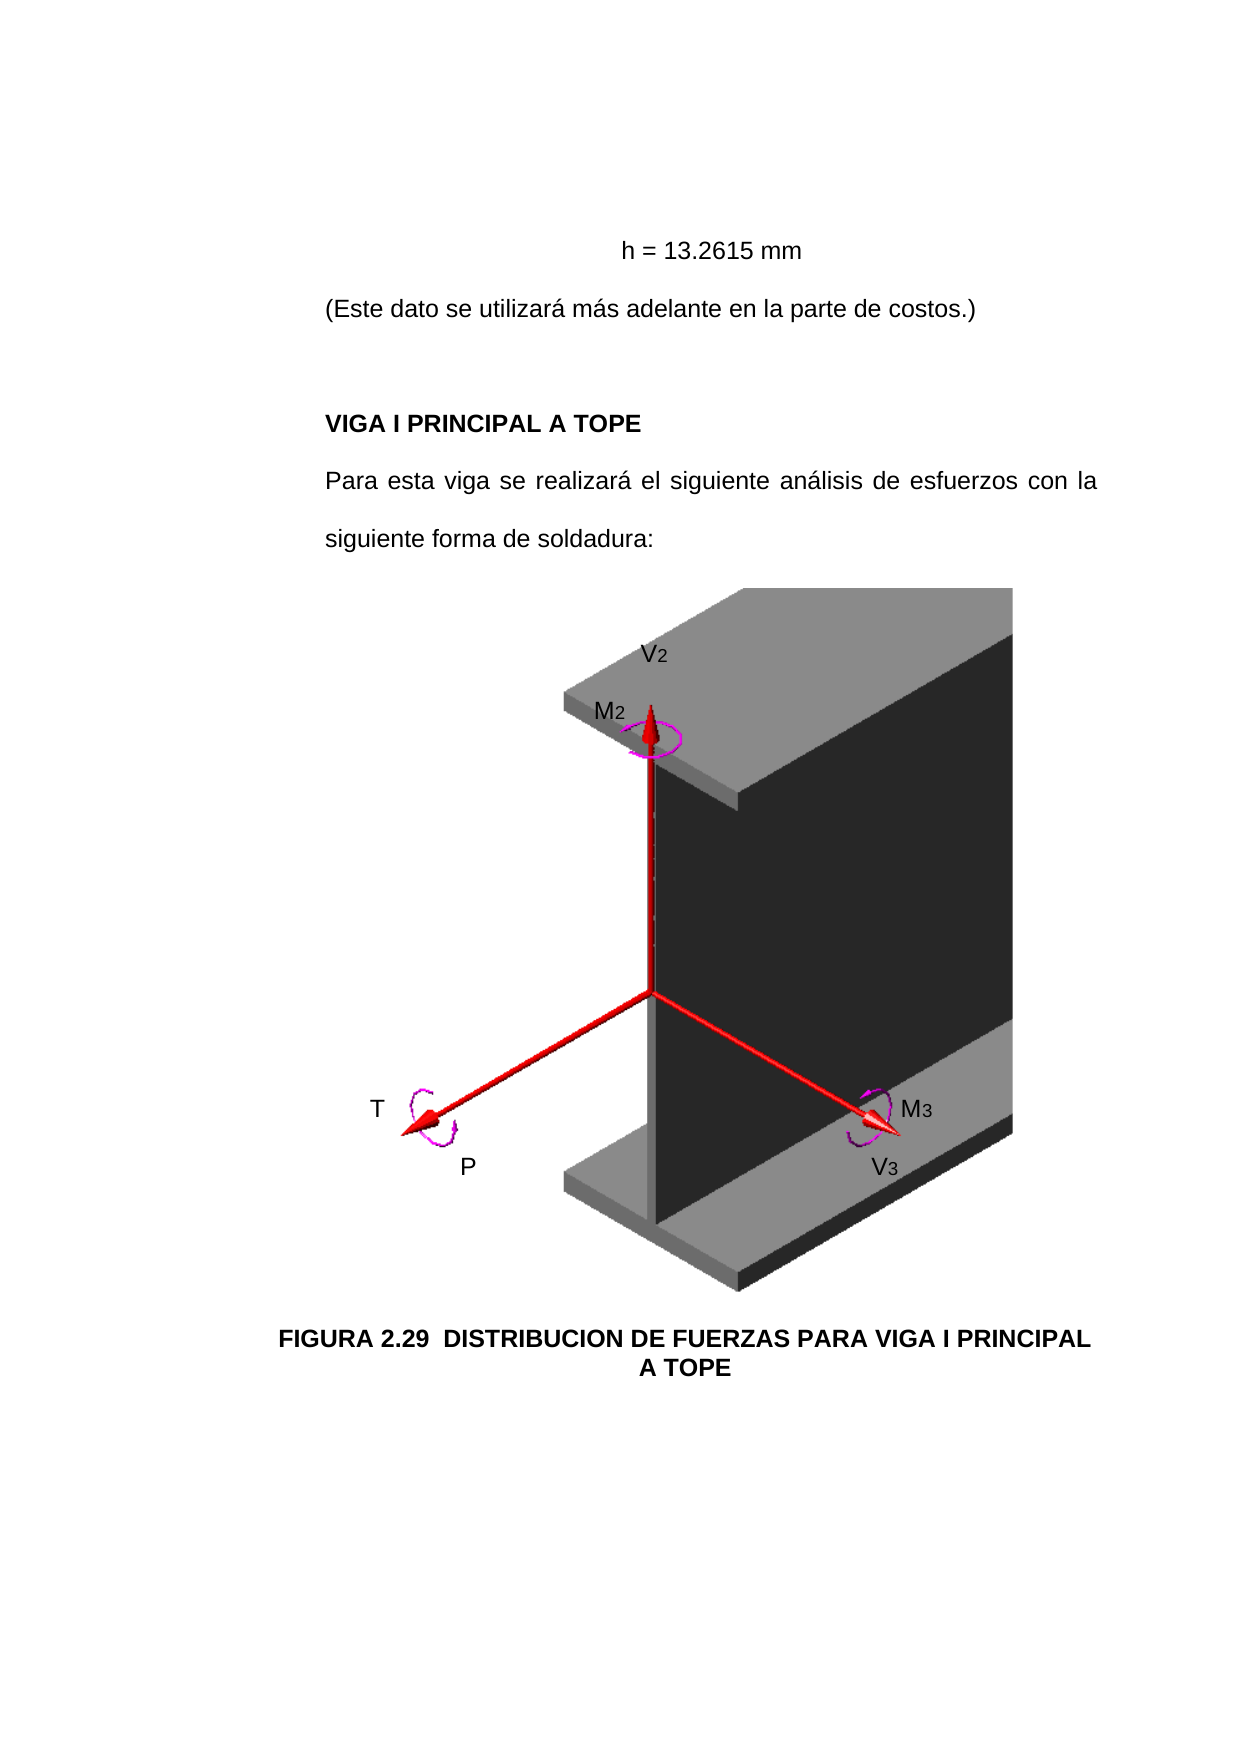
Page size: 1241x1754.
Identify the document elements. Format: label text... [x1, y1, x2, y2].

text T M3 [349, 1094, 1098, 1123]
picture [391, 725, 1013, 1094]
picture [391, 667, 1013, 696]
picture [391, 1123, 1013, 1152]
picture [391, 1181, 1013, 1293]
text Para esta viga se realizará el siguiente análisis de esfuerzos con la siguiente forma de soldadura: [325, 466, 1098, 552]
text VIGA I PRINCIPAL A TOPE [325, 409, 1098, 437]
text M2 [349, 696, 1098, 725]
text P V3 [349, 1152, 1098, 1181]
text V2 [349, 639, 1098, 667]
text h = 13.2615 mm [325, 236, 1098, 265]
text FIGURA 2.29 DISTRIBUCION DE FUERZAS PARA VIGA I PRINCIPAL A TOPE [272, 1324, 1098, 1382]
picture [391, 588, 1013, 639]
text (Este dato se utilizará más adelante en la parte de costos.) [325, 294, 1098, 322]
